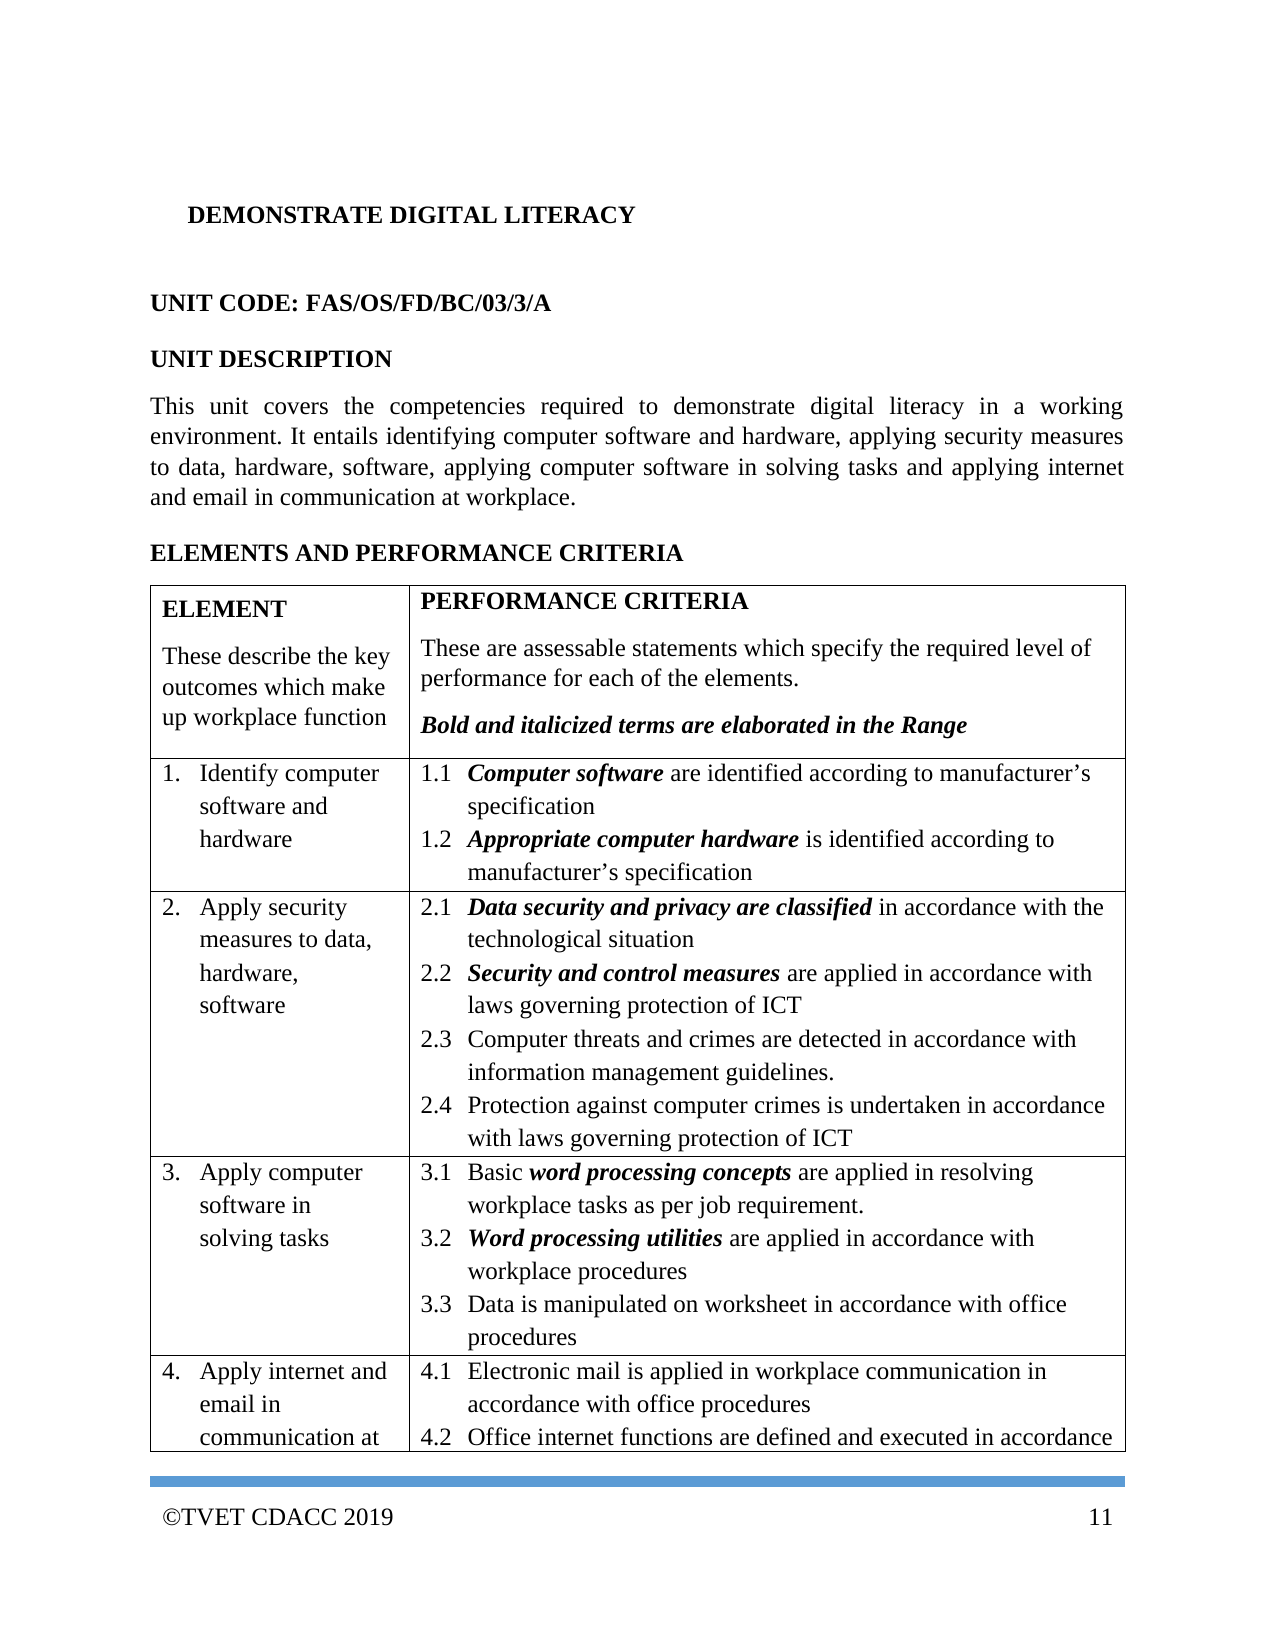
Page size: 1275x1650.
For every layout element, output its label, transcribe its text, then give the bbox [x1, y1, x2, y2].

table_cell Apply security measures to data, hardware, software [151, 892, 409, 1156]
subtitle DEMONSTRATE DIGITAL LITERACY [187, 200, 1125, 229]
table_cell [151, 1356, 409, 1451]
table_cell Basic word processing concepts are applied in resolving workplace tasks as per job requirement. Word processing utilities are applied in accordance with workplace procedures Data is manipulated on worksheet in accordance with office procedures [410, 1157, 1125, 1355]
table_cell Apply computer software in solving tasks [151, 1157, 409, 1355]
table_cell Data security and privacy are classified in accordance with the technological situation Security and control measures are applied in accordance with laws governing protection of ICT Computer threats and crimes are detected in accordance with information management guidelines. Protection against computer crimes is undertaken in accordance with laws governing protection of ICT [410, 892, 1125, 1156]
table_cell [410, 1356, 1125, 1451]
text ELEMENTS AND PERFORMANCE CRITERIA [150, 538, 1125, 566]
table_header ELEMENT These describe the key outcomes which make up workplace function [151, 586, 409, 757]
table_cell Computer software are identified according to manufacturer’s specification Appropriate computer hardware is identified according to manufacturer’s specification [410, 759, 1125, 891]
text This unit covers the competencies required to demonstrate digital literacy in a working environment. It entails identifying computer software and hardware, applying security measures to data, hardware, software, applying computer software in solving tasks and applying internet and email in communication at workplace. [150, 391, 1125, 511]
table_header PERFORMANCE CRITERIA These are assessable statements which specify the required level of performance for each of the elements. Bold and italicized terms are elaborated in the Range [410, 586, 1125, 757]
text UNIT DESCRIPTION [150, 344, 1125, 373]
text UNIT CODE: FAS/OS/FD/BC/03/3/A [150, 288, 1125, 317]
table_cell Identify computer software and hardware [151, 759, 409, 891]
